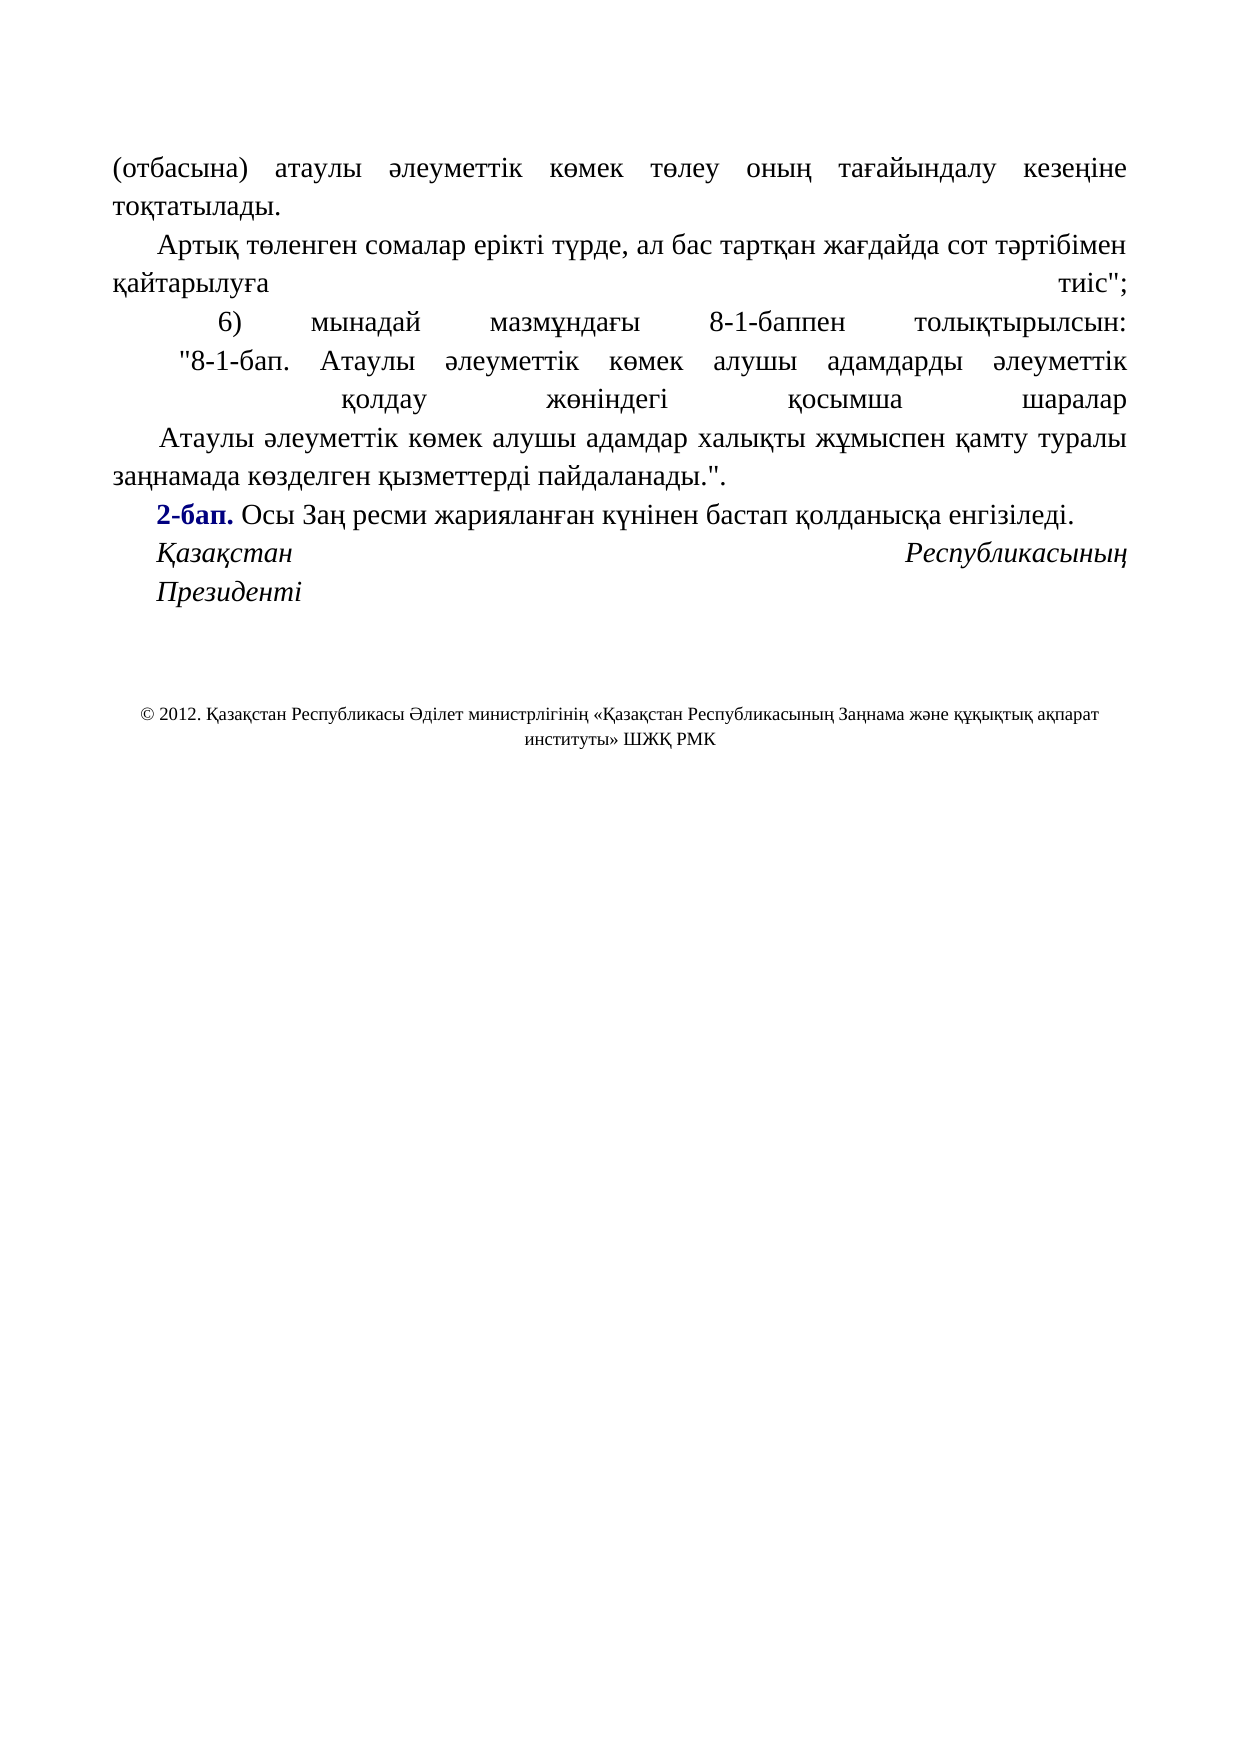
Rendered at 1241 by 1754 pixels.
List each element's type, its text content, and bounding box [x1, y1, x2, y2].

text Қазақстан Республикасының Президенті [112, 535, 1128, 607]
text 2-бап. Осы Заң ресми жарияланған күнінен бастап қолданысқа енгізіледі. [112, 497, 1128, 530]
text © 2012. Қазақстан Республикасы Әділет министрлігінің «Қазақстан Республикасының Заңнама және құқықтық ақпарат институты» ШЖҚ РМК [112, 703, 1128, 749]
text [112, 150, 1128, 492]
